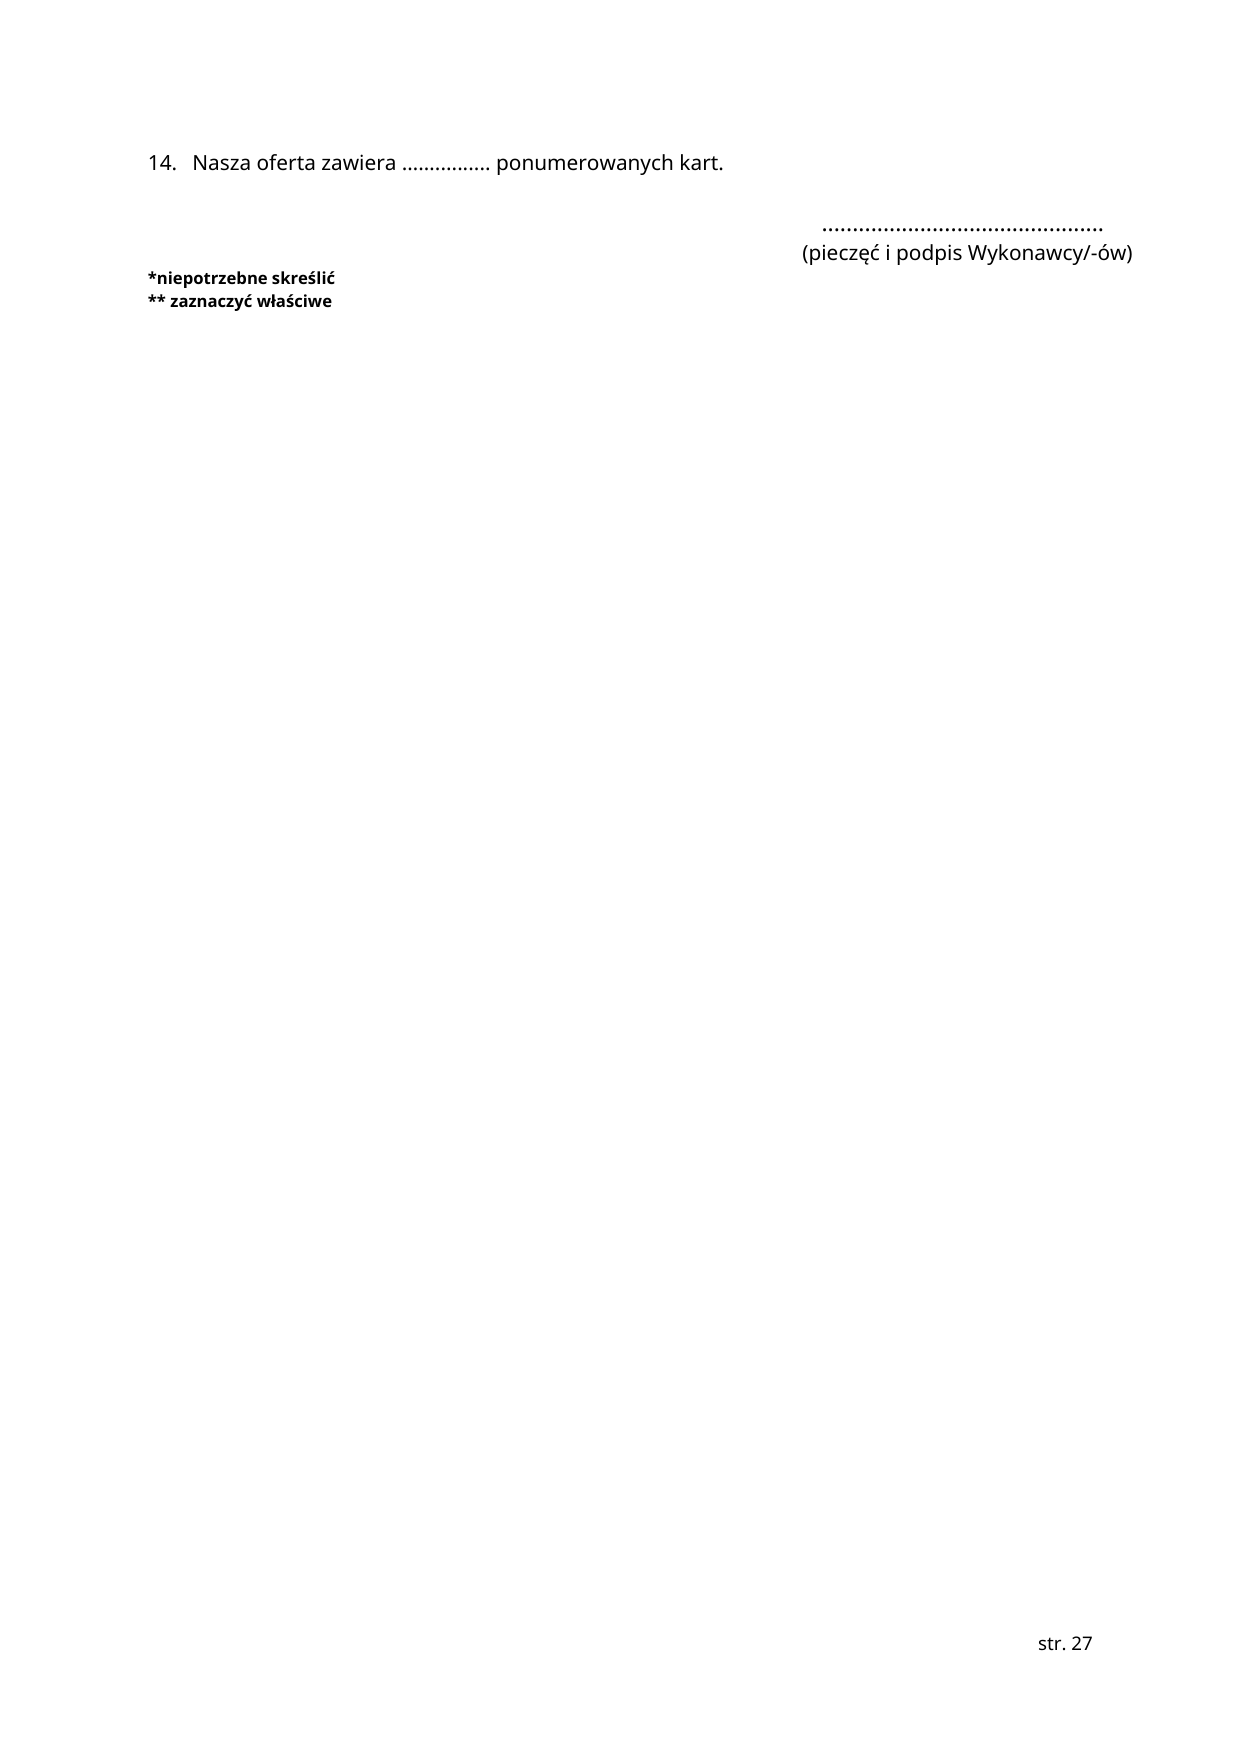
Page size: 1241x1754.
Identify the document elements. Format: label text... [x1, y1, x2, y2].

text .............................................. [148, 207, 1093, 238]
text *niepotrzebne skreślić [148, 267, 1093, 290]
text (pieczęć i podpis Wykonawcy/-ów) [148, 238, 1093, 267]
list Nasza oferta zawiera …….......... ponumerowanych kart. [148, 148, 1093, 176]
text ** zaznaczyć właściwe [148, 290, 1093, 312]
